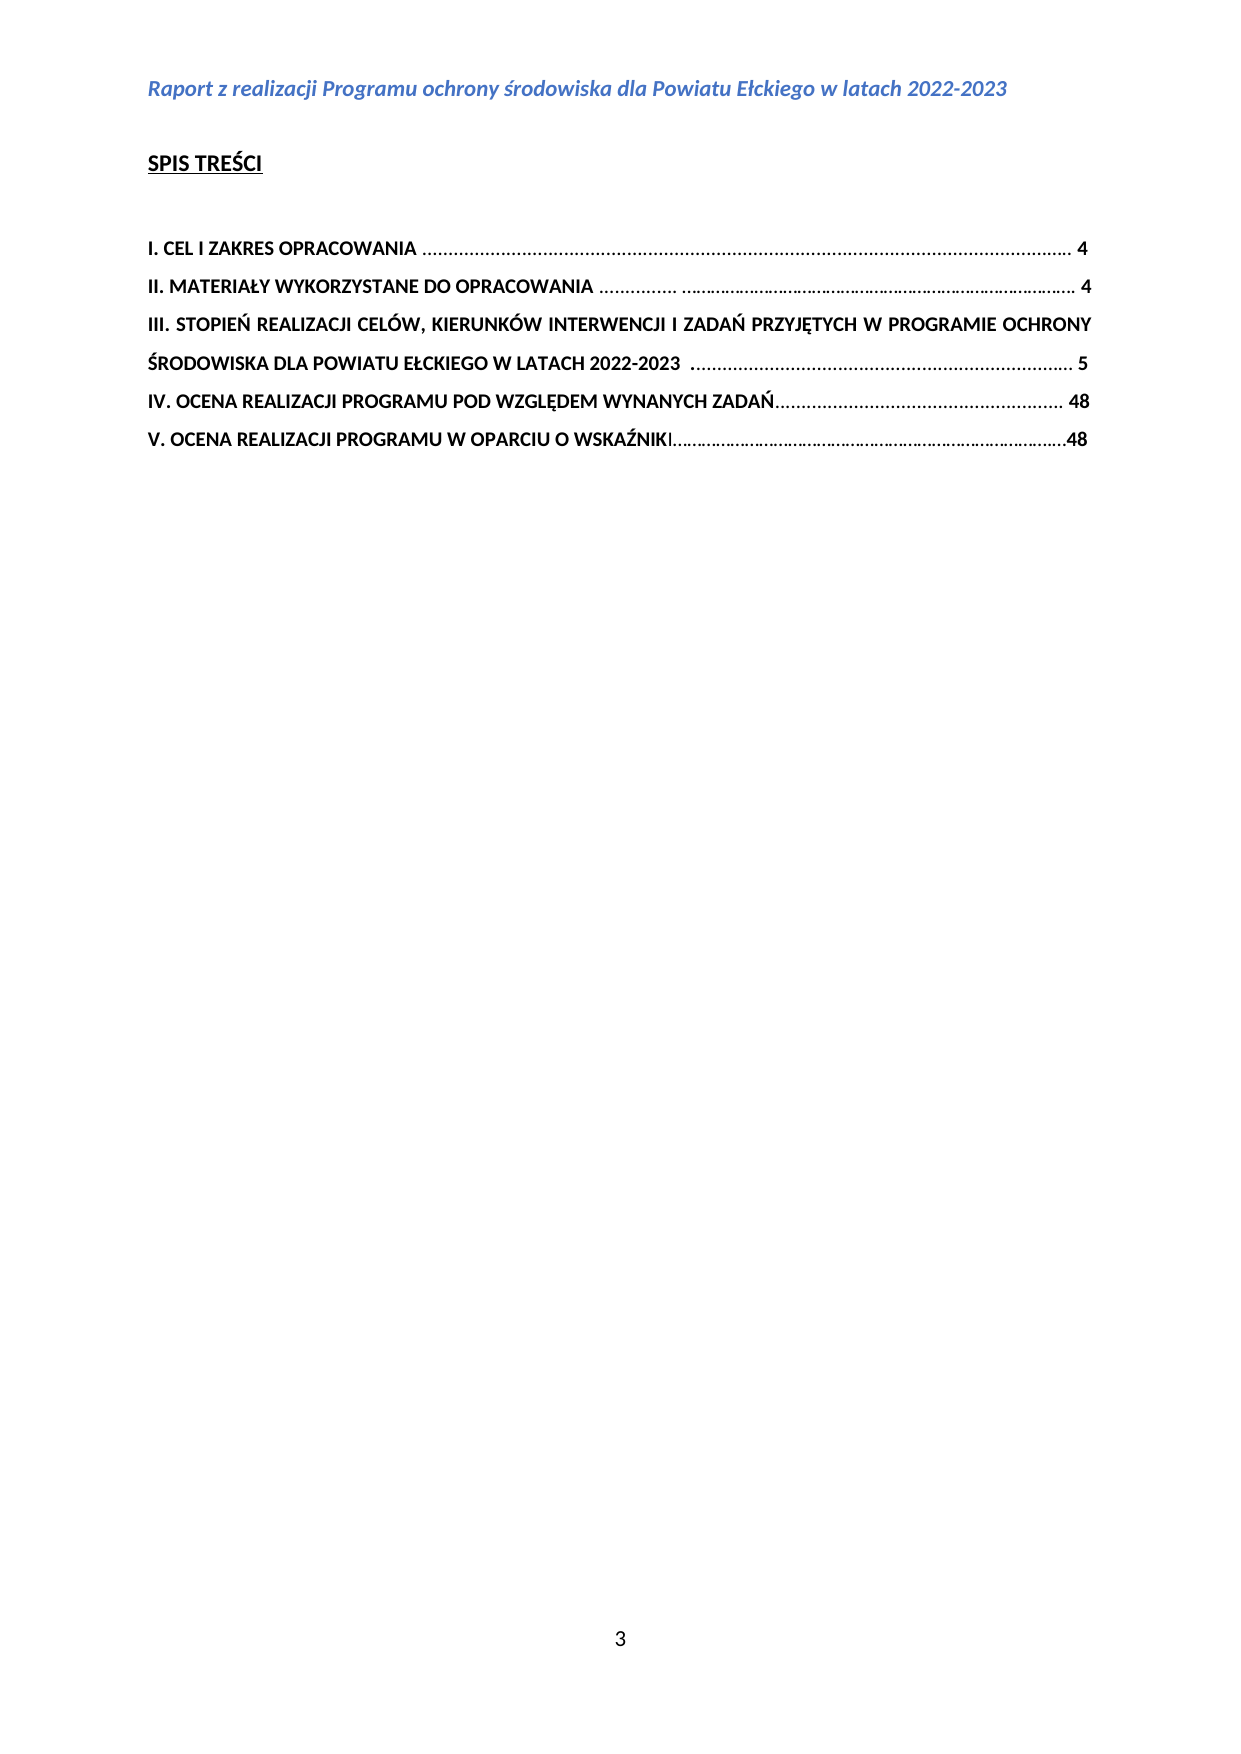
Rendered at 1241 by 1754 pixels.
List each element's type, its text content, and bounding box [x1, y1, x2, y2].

text II. MATERIAŁY WYKORZYSTANE DO OPRACOWANIA ............... ………………………………………………………………………. 4 [148, 273, 1093, 299]
text I. CEL I ZAKRES OPRACOWANIA .......................................................................................................................….. 4 [148, 235, 1093, 261]
text SPIS TREŚCI [148, 148, 1093, 177]
text IV. OCENA REALIZACJI PROGRAMU POD WZGLĘDEM WYNANYCH ZADAŃ....................................................... 48 [148, 388, 1093, 413]
text III. STOPIEŃ REALIZACJI CELÓW, KIERUNKÓW INTERWENCJI I ZADAŃ PRZYJĘTYCH W PROGRAMIE OCHRONY ŚRODOWISKA DLA POWIATU EŁCKIEGO W LATACH 2022-2023 ......................................................................… 5 [148, 312, 1093, 375]
text V. OCENA REALIZACJI PROGRAMU W OPARCIU O WSKAŹNIKI…………………………………………………………………….…48 [148, 426, 1093, 451]
